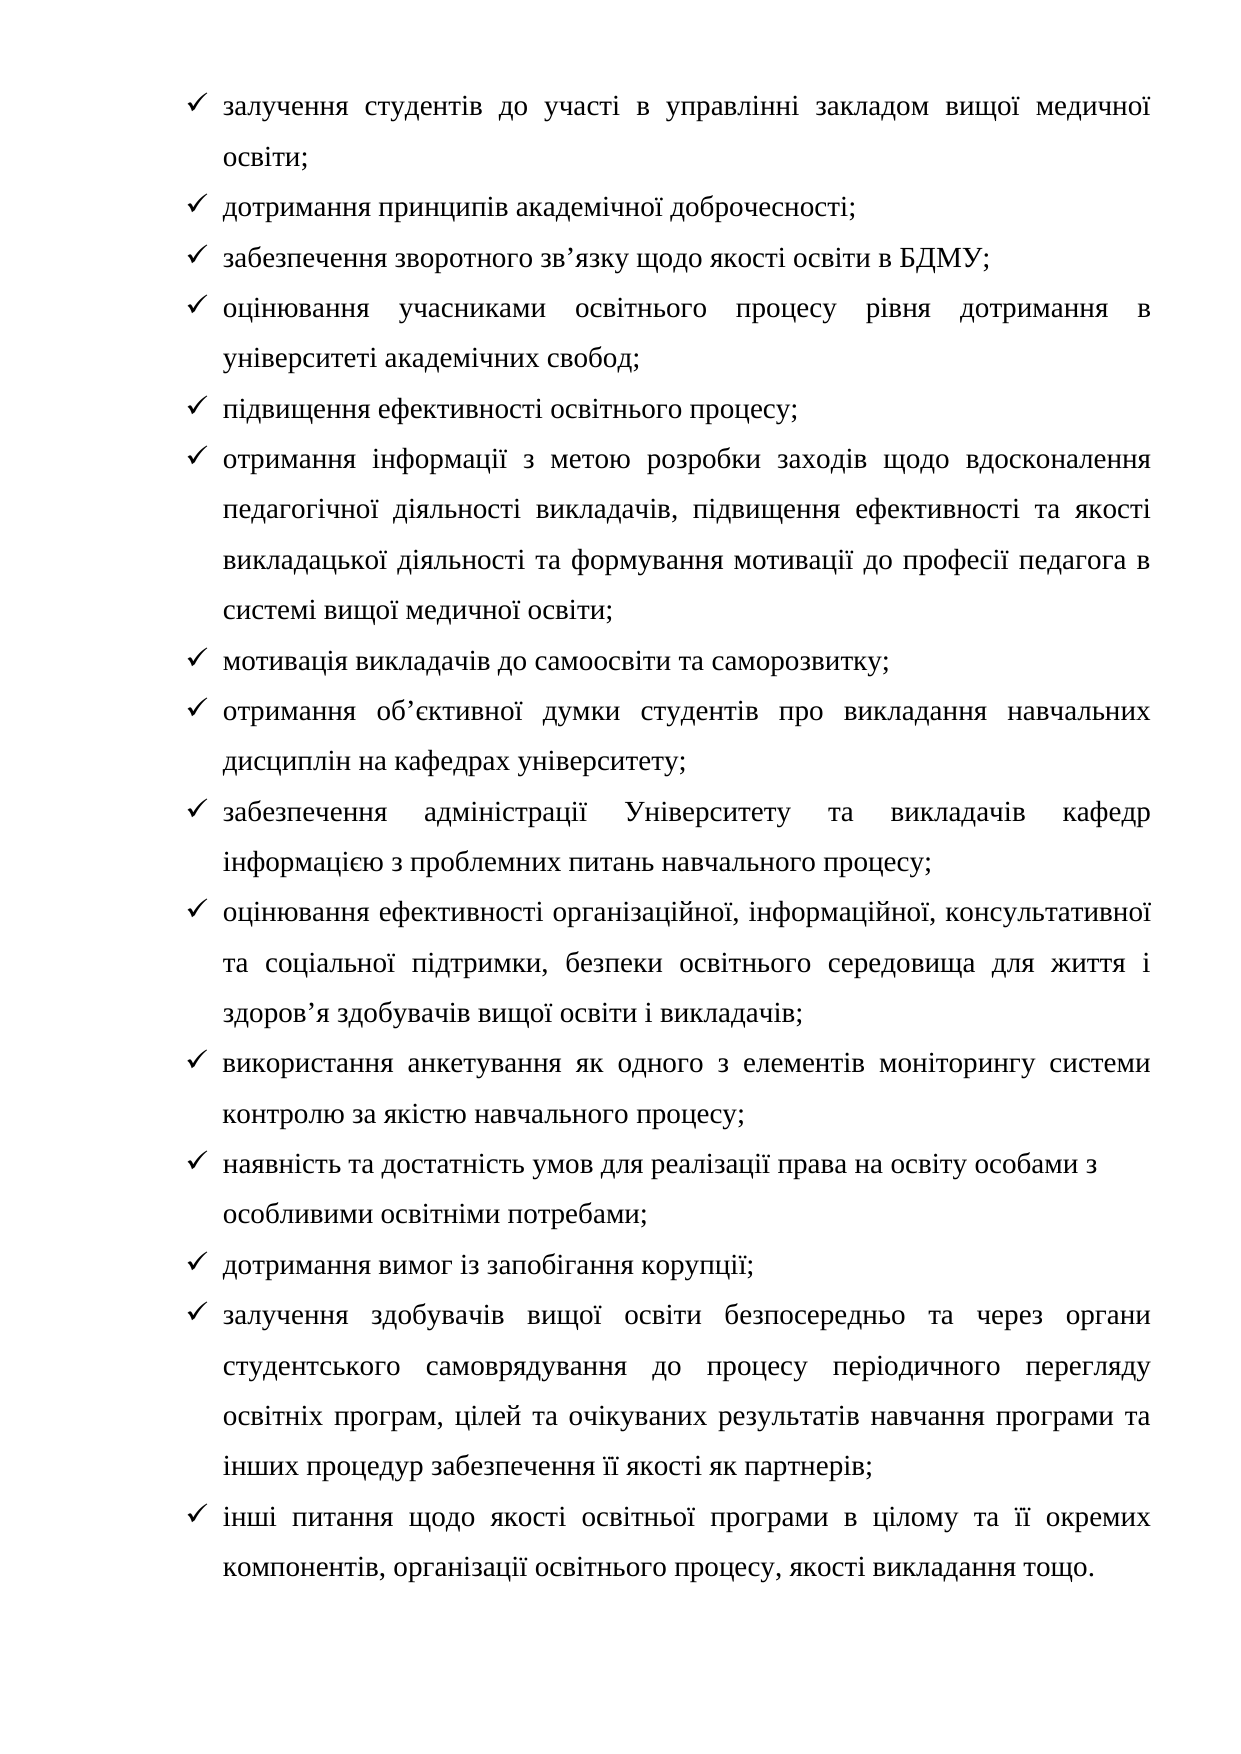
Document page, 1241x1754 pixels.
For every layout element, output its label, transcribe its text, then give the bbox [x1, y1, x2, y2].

list підвищення ефективності освітнього процесу; [185, 391, 1152, 424]
list мотивація викладачів до самоосвіти та саморозвитку; [185, 643, 1152, 676]
list забезпечення адміністрації Університету та викладачів кафедр інформацією з проблемних питань навчального процесу; [185, 794, 1152, 878]
list дотримання вимог із запобігання корупції; [185, 1247, 1152, 1281]
list залучення здобувачів вищої освіти безпосередньо та через органи студентського самоврядування до процесу періодичного перегляду освітніх програм, цілей та очікуваних результатів навчання програми та інших процедур забезпечення її якості як партнерів; [185, 1297, 1152, 1482]
list використання анкетування як одного з елементів моніторингу системи контролю за якістю навчального процесу; [185, 1046, 1152, 1129]
list залучення студентів до участі в управлінні закладом вищої медичної освіти; [185, 88, 1152, 172]
list оцінювання ефективності організаційної, інформаційної, консультативної та соціальної підтримки, безпеки освітнього середовища для життя і здоров’я здобувачів вищої освіти і викладачів; [185, 894, 1152, 1029]
list отримання об’єктивної думки студентів про викладання навчальних дисциплін на кафедрах університету; [185, 693, 1152, 777]
list отримання інформації з метою розробки заходів щодо вдосконалення педагогічної діяльності викладачів, підвищення ефективності та якості викладацької діяльності та формування мотивації до професії педагога в системі вищої медичної освіти; [185, 441, 1152, 626]
list забезпечення зворотного зв’язку щодо якості освіти в БДМУ; [185, 240, 1152, 273]
list оцінювання учасниками освітнього процесу рівня дотримання в університеті академічних свобод; [185, 290, 1152, 374]
list інші питання щодо якості освітньої програми в цілому та її окремих компонентів, організації освітнього процесу, якості викладання тощо. [185, 1499, 1152, 1583]
list наявність та достатність умов для реалізації права на освіту особами з особливими освітніми потребами; [185, 1146, 1152, 1230]
list дотримання принципів академічної доброчесності; [185, 189, 1152, 223]
